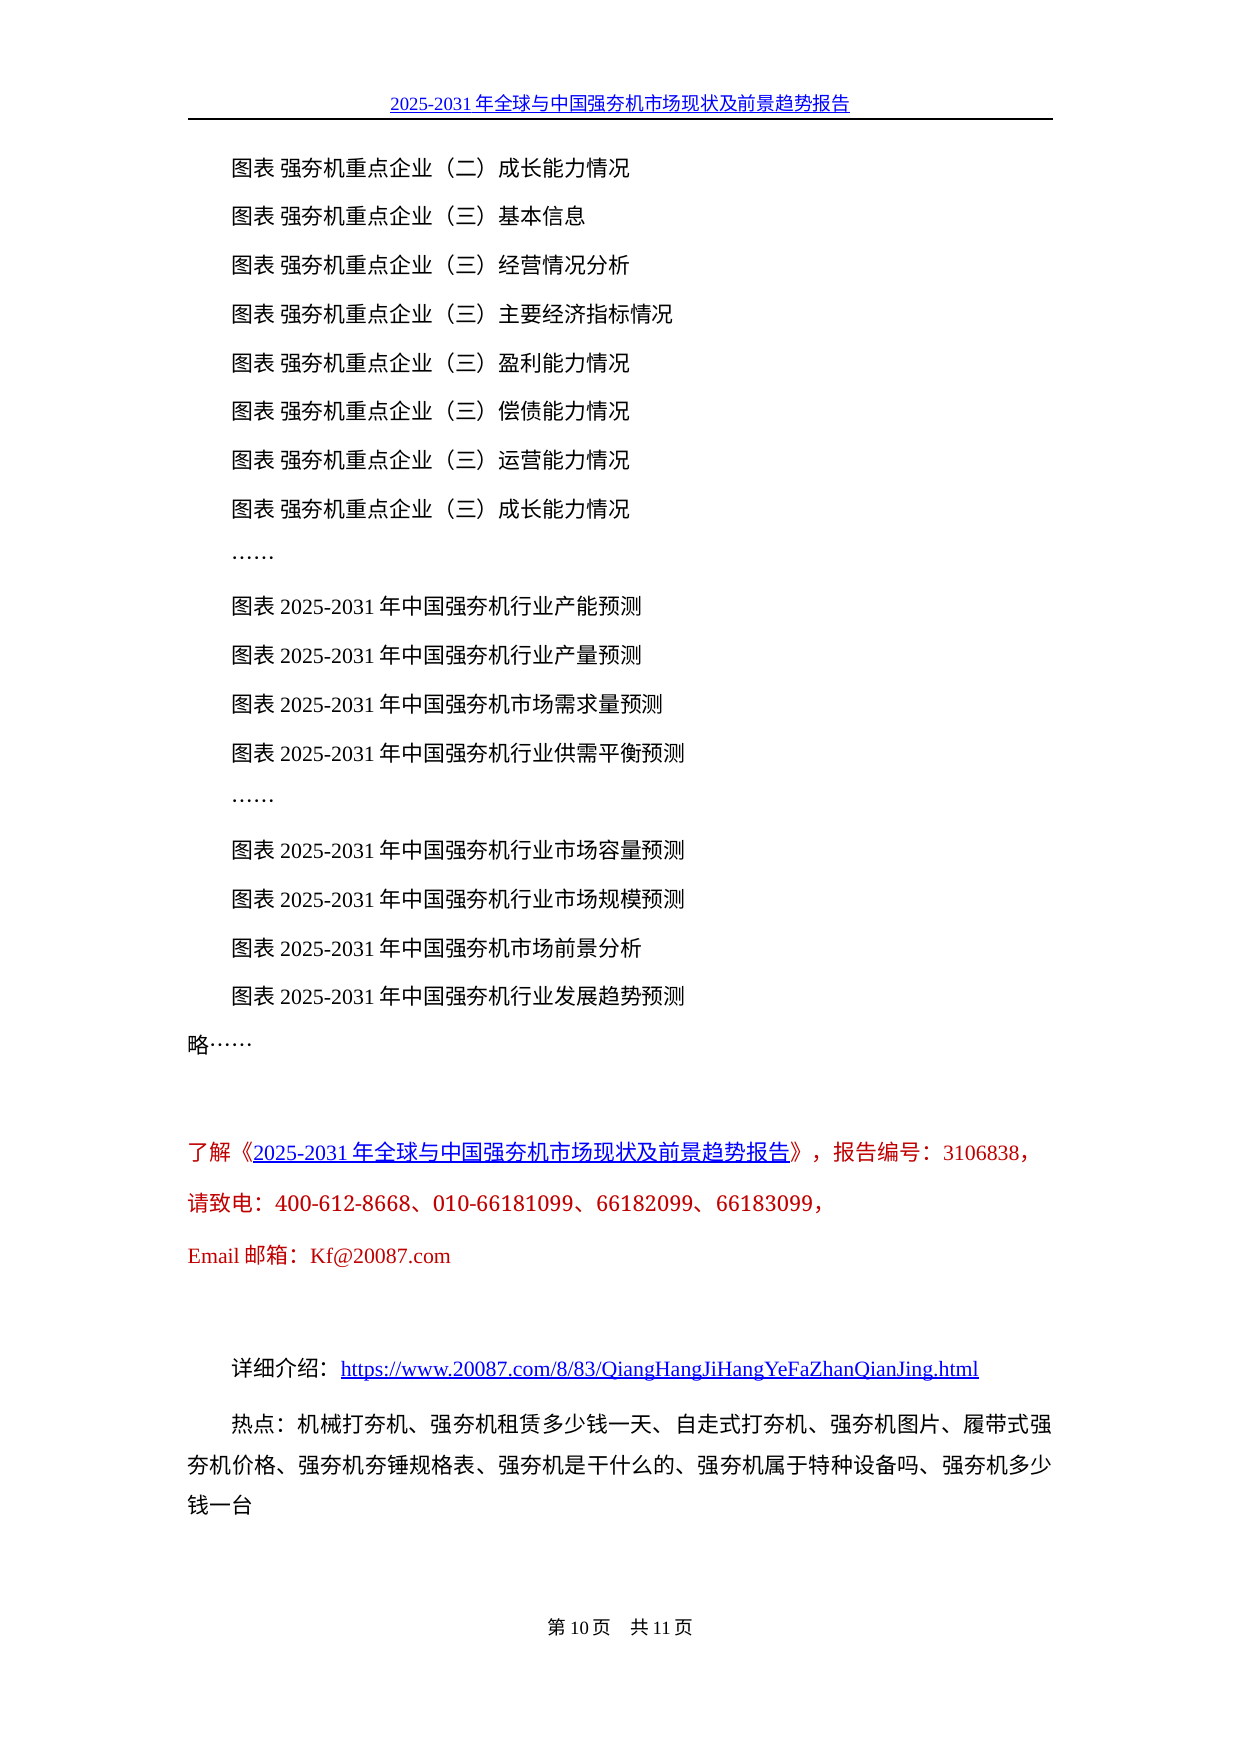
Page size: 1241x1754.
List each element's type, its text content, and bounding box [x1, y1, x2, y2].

text 详细介绍：https://www.20087.com/8/83/QiangHangJiHangYeFaZhanQianJing.html [187, 1350, 1053, 1383]
text 了解《2025-2031年全球与中国强夯机市场现状及前景趋势报告》，报告编号：3106838， [187, 1134, 1053, 1167]
text 热点：机械打夯机、强夯机租赁多少钱一天、自走式打夯机、强夯机图片、履带式强夯机价格、强夯机夯锤规格表、强夯机是干什么的、强夯机属于特种设备吗、强夯机多少钱一台 [187, 1407, 1053, 1521]
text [187, 150, 1053, 1060]
text Email邮箱：Kf@20087.com [187, 1237, 1053, 1270]
text 请致电：400-612-8668、010-66181099、66182099、66183099， [187, 1186, 1053, 1218]
